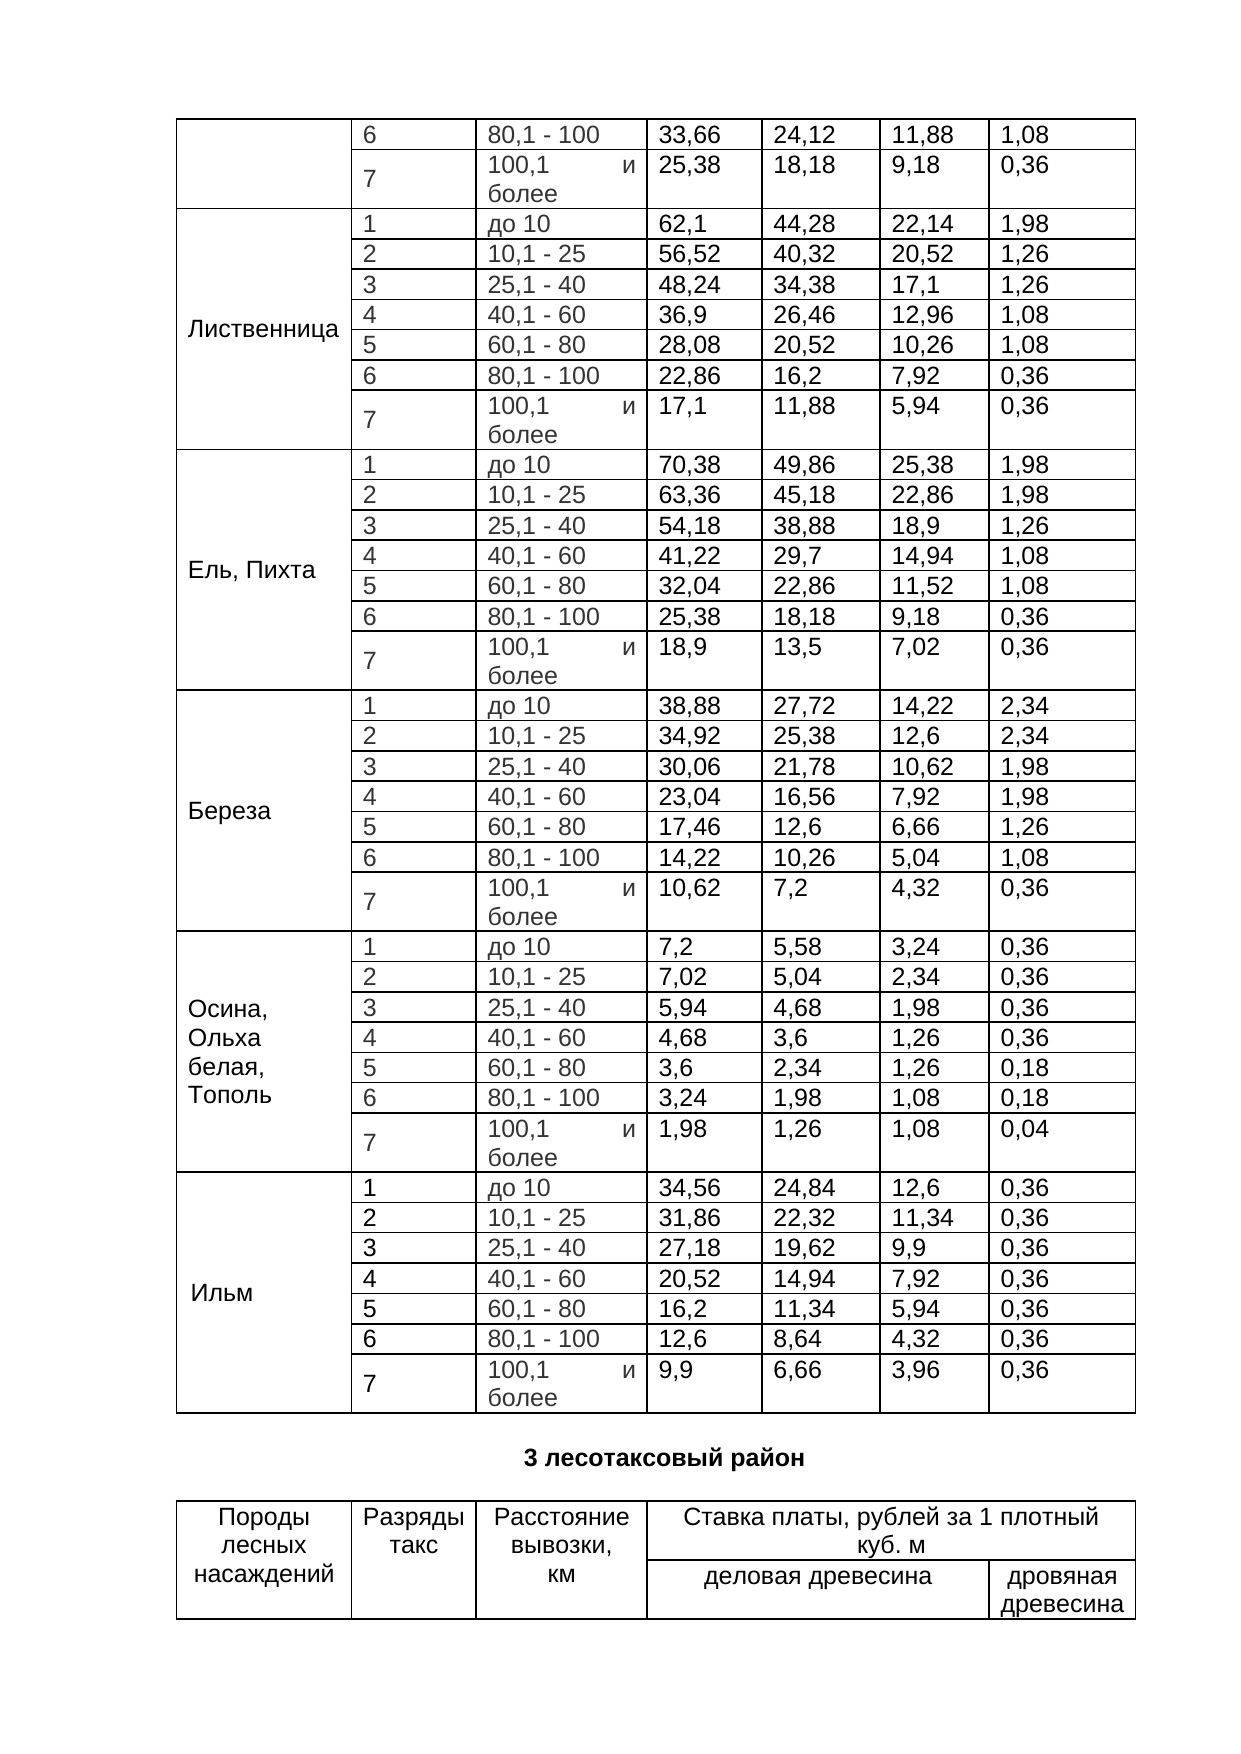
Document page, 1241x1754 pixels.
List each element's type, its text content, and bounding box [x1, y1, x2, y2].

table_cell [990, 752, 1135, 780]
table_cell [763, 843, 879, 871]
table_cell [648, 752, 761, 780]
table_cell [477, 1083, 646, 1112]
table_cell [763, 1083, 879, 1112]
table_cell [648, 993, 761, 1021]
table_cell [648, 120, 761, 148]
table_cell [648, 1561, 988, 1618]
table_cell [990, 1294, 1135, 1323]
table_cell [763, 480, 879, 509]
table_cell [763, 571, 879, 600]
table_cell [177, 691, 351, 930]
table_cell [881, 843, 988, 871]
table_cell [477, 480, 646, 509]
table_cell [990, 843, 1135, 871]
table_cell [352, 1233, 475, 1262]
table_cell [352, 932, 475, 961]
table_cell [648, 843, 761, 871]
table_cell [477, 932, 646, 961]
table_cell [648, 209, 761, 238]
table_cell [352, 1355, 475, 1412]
text 3 лесотаксовый район [177, 1442, 1152, 1471]
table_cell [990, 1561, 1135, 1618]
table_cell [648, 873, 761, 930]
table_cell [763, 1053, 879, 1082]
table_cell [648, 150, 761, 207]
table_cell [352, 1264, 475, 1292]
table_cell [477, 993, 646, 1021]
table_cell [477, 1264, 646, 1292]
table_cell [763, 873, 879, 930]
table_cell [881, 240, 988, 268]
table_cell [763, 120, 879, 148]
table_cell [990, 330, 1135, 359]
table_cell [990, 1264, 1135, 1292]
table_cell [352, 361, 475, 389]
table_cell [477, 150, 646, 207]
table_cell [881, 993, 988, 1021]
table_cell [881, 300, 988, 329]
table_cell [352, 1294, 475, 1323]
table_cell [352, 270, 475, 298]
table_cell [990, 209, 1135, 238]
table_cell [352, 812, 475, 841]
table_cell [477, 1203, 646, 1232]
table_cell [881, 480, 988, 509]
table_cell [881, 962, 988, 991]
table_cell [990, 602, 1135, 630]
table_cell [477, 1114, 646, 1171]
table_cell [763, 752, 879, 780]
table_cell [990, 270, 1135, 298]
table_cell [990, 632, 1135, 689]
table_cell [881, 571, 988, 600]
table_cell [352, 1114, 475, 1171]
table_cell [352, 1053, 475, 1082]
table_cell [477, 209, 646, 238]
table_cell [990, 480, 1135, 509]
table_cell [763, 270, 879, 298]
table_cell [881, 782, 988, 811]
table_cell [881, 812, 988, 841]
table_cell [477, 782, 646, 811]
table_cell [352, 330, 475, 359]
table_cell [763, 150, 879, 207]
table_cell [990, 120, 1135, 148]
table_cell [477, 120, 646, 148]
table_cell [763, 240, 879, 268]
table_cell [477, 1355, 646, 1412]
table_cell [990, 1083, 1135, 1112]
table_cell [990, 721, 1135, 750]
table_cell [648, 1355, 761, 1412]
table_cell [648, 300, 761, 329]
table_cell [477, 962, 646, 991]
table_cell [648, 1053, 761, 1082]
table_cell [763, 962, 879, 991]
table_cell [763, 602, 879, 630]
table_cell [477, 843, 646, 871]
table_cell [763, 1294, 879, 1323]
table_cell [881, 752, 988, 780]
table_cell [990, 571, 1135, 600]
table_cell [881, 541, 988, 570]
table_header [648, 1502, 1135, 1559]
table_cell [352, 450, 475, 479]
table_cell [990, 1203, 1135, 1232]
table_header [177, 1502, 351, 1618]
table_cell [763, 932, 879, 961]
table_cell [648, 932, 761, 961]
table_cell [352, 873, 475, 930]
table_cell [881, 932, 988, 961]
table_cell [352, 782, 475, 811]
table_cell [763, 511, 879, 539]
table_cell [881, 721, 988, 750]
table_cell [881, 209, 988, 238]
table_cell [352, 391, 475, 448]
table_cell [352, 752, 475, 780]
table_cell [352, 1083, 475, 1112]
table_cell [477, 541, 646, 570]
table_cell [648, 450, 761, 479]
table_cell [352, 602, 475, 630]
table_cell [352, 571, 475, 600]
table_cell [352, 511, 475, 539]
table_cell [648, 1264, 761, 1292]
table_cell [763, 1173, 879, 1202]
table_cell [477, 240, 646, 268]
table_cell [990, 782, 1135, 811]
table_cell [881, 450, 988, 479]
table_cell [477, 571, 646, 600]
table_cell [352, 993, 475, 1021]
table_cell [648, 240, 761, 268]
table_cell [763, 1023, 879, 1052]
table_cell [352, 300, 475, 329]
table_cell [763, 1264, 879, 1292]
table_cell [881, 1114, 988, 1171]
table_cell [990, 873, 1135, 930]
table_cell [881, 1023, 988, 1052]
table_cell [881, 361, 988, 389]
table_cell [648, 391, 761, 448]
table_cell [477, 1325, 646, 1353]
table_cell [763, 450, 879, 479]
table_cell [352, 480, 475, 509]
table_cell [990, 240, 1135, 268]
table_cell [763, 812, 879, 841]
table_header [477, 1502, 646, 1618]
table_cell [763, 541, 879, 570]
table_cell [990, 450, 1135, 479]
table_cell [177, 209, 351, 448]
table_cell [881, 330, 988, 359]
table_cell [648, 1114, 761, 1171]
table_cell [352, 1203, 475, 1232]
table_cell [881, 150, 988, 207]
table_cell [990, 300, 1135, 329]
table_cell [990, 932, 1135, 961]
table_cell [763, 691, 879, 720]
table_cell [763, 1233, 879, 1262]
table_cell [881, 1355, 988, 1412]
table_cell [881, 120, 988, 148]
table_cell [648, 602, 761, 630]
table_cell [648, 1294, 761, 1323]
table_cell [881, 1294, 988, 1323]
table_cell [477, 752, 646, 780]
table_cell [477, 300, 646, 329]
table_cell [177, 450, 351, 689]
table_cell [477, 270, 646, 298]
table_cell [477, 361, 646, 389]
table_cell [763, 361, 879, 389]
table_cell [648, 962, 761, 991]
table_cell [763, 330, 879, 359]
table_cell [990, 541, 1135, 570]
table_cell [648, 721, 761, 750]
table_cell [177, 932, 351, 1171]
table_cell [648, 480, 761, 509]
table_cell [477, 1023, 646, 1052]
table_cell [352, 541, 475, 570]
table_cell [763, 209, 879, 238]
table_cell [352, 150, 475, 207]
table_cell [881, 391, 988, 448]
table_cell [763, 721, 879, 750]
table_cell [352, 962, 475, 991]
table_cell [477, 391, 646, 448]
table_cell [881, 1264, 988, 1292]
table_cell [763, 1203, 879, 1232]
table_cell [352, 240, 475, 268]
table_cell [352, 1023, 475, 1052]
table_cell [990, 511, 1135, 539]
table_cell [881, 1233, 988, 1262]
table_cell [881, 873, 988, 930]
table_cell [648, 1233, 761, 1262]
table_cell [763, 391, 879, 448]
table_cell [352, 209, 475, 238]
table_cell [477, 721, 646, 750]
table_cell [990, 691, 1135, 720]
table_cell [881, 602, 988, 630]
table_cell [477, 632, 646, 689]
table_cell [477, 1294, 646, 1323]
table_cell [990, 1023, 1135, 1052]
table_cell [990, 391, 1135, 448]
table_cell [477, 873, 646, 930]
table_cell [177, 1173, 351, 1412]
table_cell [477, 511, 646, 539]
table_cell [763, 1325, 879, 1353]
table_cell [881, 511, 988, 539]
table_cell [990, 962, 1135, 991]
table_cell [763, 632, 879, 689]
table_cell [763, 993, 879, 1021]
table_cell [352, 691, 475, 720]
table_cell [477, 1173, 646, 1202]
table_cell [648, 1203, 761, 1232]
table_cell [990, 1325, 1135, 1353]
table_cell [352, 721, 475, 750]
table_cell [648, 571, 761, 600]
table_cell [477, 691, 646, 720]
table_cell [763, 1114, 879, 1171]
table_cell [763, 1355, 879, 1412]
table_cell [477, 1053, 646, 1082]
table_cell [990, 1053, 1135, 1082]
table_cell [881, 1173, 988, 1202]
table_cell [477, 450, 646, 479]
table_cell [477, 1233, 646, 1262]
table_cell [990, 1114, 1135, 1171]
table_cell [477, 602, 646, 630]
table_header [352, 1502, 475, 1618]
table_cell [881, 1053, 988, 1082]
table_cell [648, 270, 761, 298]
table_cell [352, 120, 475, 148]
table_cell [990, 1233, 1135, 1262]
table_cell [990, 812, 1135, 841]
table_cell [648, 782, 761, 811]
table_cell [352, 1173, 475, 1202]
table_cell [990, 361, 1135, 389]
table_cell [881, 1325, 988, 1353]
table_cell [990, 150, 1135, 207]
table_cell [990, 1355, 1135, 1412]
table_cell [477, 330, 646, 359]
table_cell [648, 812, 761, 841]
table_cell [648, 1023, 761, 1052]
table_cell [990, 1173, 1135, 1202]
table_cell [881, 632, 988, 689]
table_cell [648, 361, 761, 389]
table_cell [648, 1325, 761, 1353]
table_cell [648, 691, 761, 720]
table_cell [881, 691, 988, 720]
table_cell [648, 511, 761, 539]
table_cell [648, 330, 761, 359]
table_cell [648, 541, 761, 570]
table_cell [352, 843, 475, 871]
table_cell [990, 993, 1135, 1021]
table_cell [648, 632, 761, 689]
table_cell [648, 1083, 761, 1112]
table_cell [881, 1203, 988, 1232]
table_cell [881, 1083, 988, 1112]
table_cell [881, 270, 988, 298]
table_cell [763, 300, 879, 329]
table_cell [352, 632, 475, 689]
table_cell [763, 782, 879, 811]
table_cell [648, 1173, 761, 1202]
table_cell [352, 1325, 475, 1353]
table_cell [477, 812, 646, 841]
